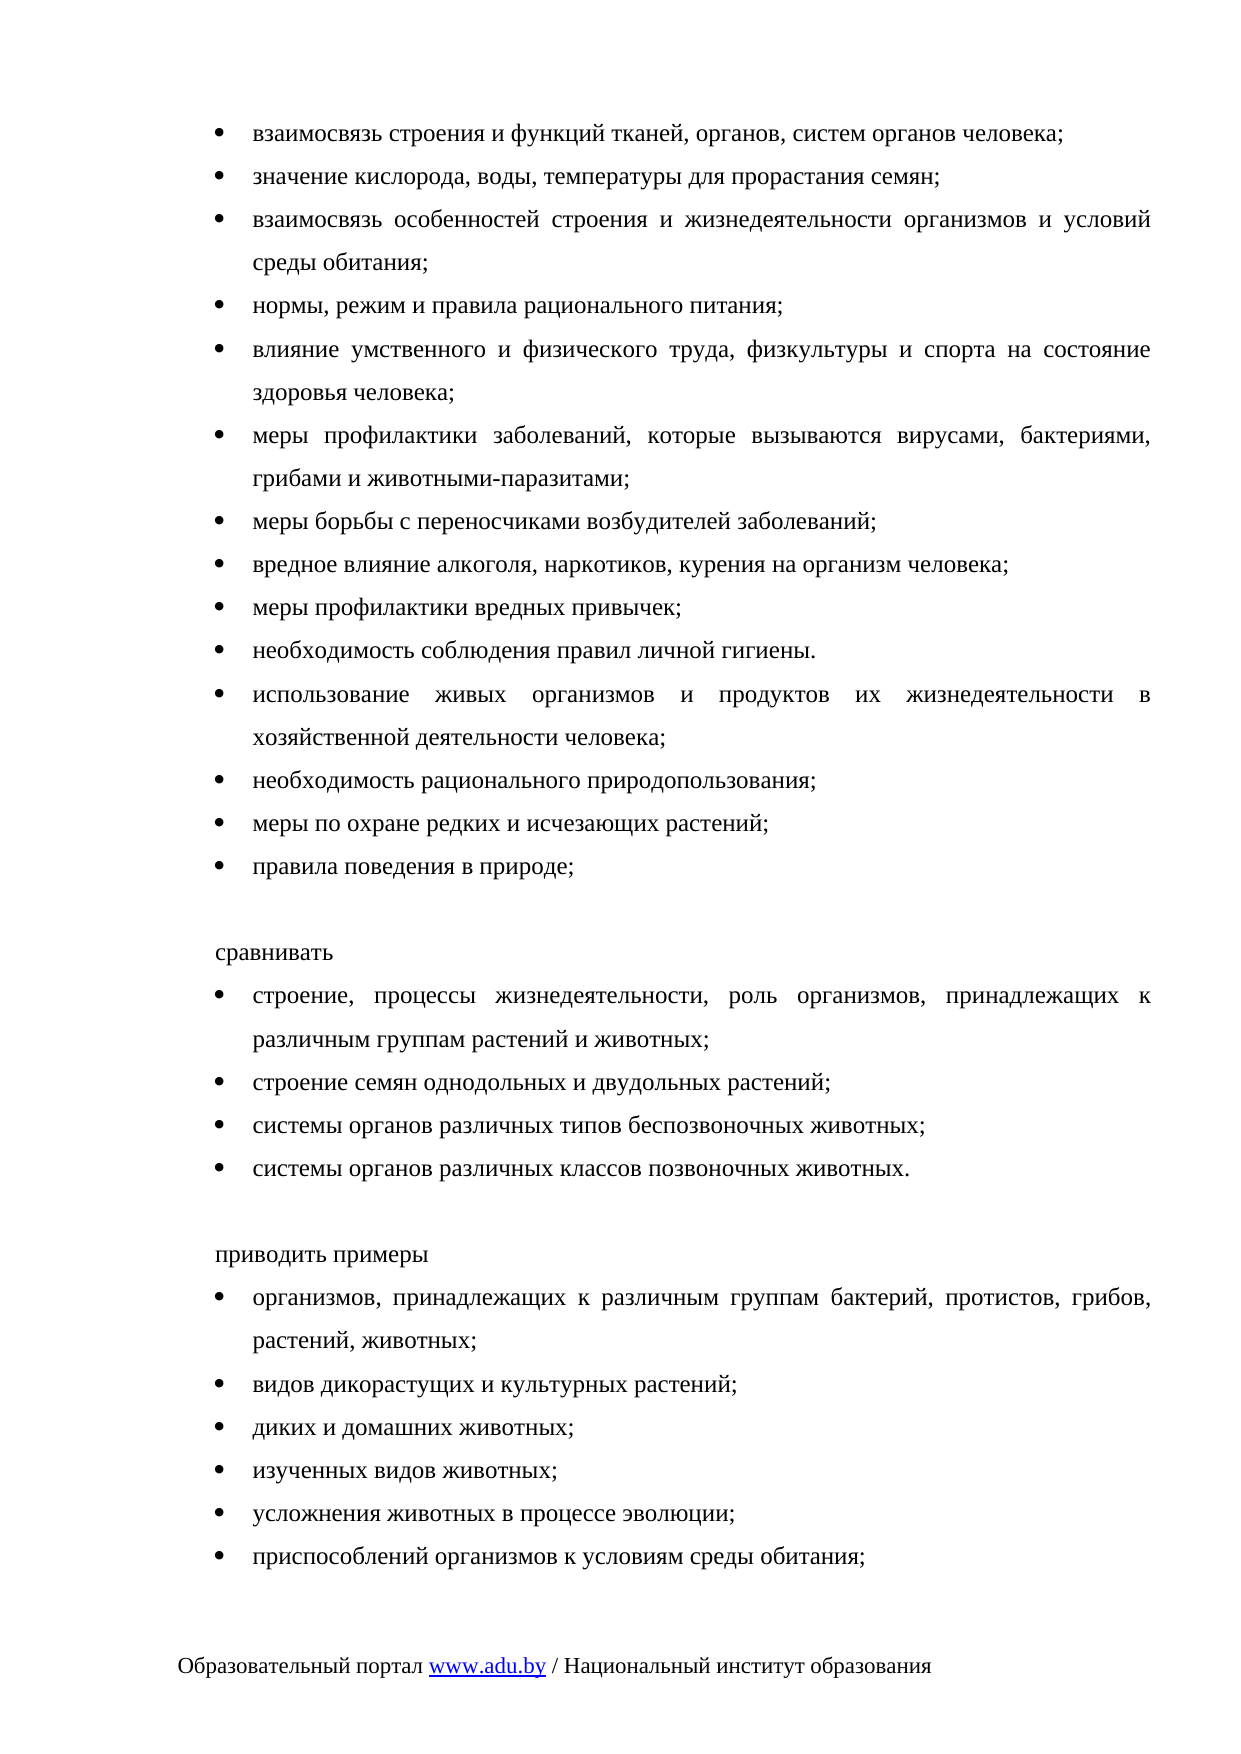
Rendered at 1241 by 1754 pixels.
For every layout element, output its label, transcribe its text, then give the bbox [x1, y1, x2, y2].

list меры профилактики вредных привычек; [215, 592, 1152, 621]
text сравнивать [215, 937, 1191, 966]
list строение семян однодольных и двудольных растений; [215, 1067, 1152, 1096]
list взаимосвязь особенностей строения и жизнедеятельности организмов и условий среды обитания; [215, 204, 1152, 276]
list меры по охране редких и исчезающих растений; [215, 808, 1152, 837]
list строение, процессы жизнедеятельности, роль организмов, принадлежащих к различным группам растений и животных; [215, 981, 1152, 1052]
list меры профилактики заболеваний, которые вызываются вирусами, бактериями, грибами и животными-паразитами; [215, 420, 1152, 492]
list диких и домашних животных; [215, 1412, 1152, 1441]
list значение кислорода, воды, температуры для прорастания семян; [215, 161, 1152, 190]
list использование живых организмов и продуктов их жизнедеятельности в хозяйственной деятельности человека; [215, 679, 1152, 751]
list необходимость соблюдения правил личной гигиены. [215, 636, 1152, 664]
list системы органов различных типов беспозвоночных животных; [215, 1110, 1152, 1139]
list организмов, принадлежащих к различным группам бактерий, протистов, грибов, растений, животных; [215, 1282, 1152, 1354]
list правила поведения в природе; [215, 851, 1152, 880]
list видов дикорастущих и культурных растений; [215, 1369, 1152, 1397]
list взаимосвязь строения и функций тканей, органов, систем органов человека; [215, 118, 1152, 147]
list системы органов различных классов позвоночных животных. [215, 1153, 1152, 1182]
text приводить примеры [215, 1239, 1191, 1268]
list необходимость рационального природопользования; [215, 765, 1152, 794]
list нормы, режим и правила рационального питания; [215, 291, 1152, 319]
list меры борьбы с переносчиками возбудителей заболеваний; [215, 506, 1152, 535]
list вредное влияние алкоголя, наркотиков, курения на организм человека; [215, 549, 1152, 578]
list влияние умственного и физического труда, физкультуры и спорта на состояние здоровья человека; [215, 334, 1152, 406]
list приспособлений организмов к условиям среды обитания; [215, 1541, 1152, 1570]
list усложнения животных в процессе эволюции; [215, 1498, 1152, 1527]
list изученных видов животных; [215, 1455, 1152, 1484]
